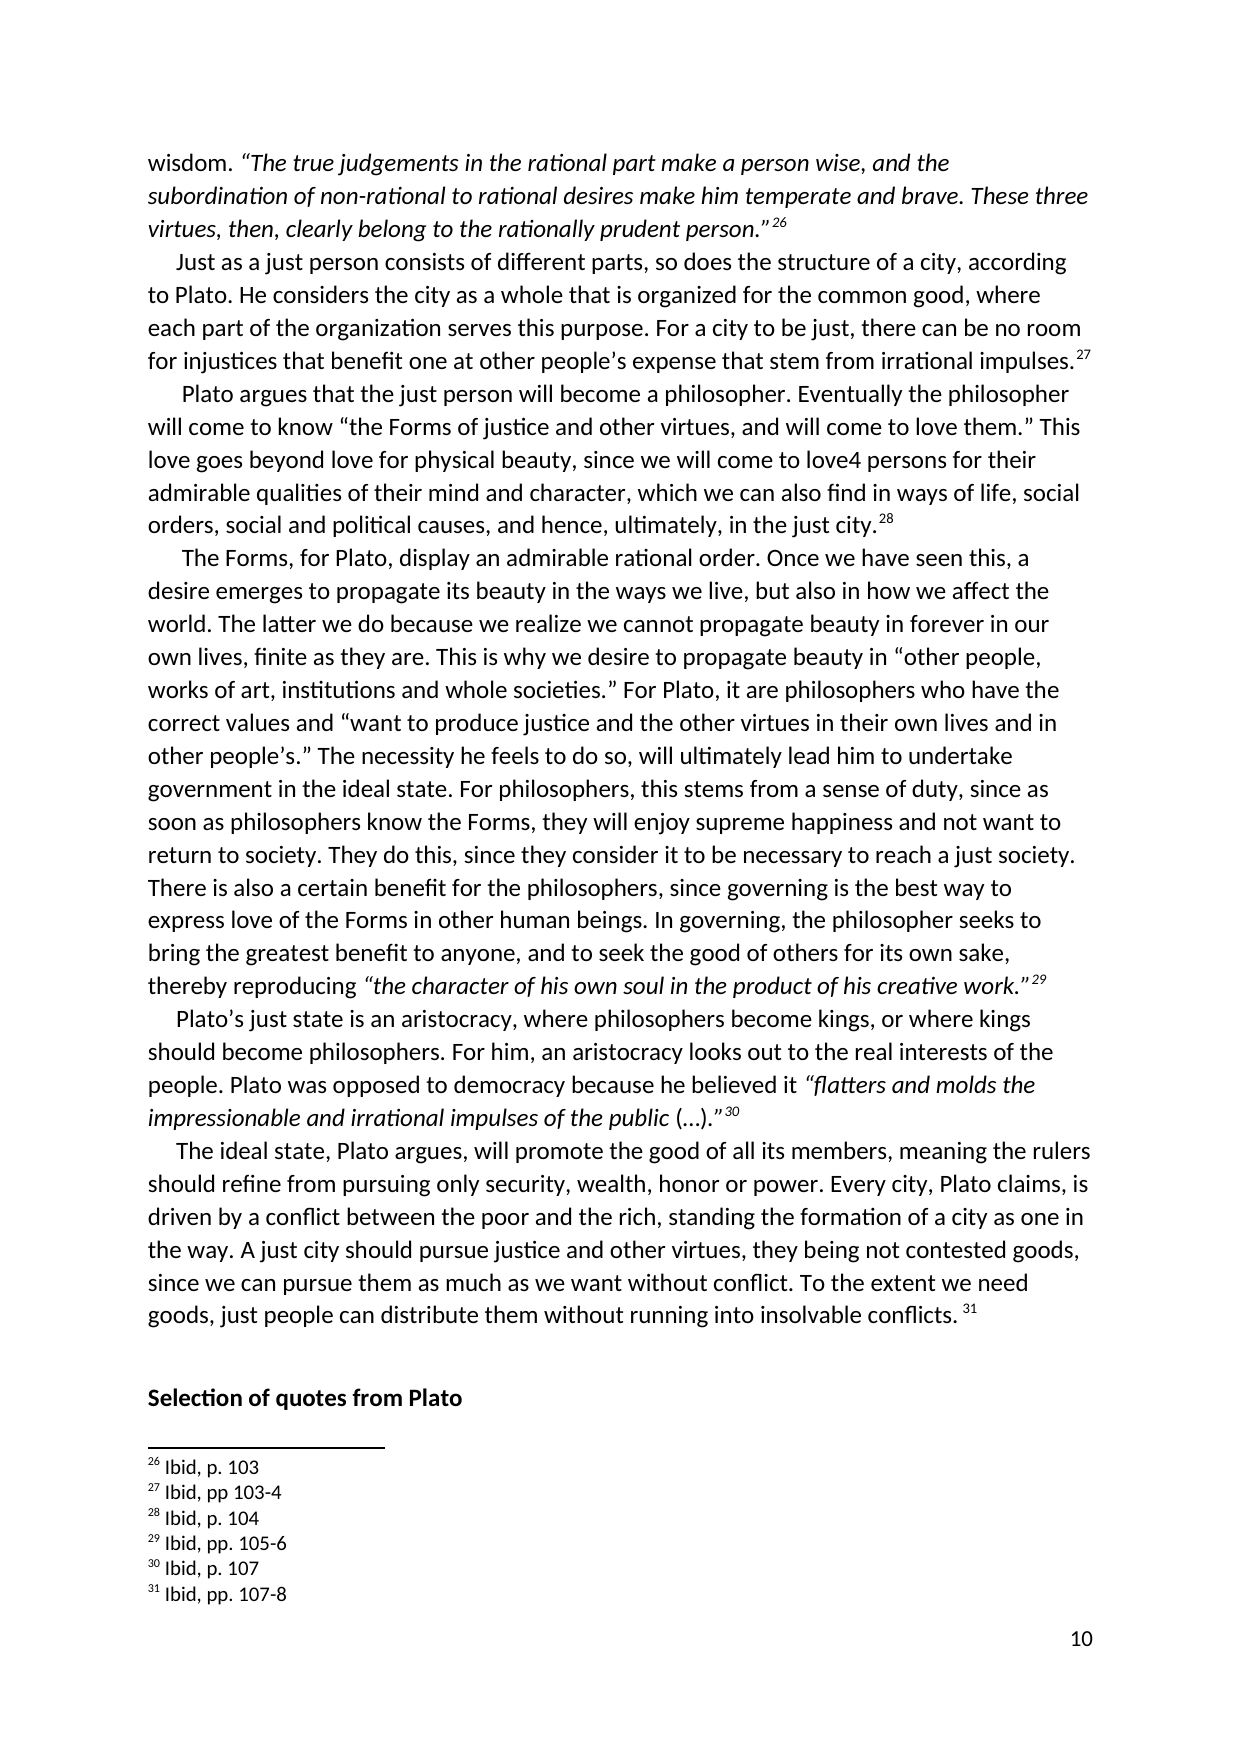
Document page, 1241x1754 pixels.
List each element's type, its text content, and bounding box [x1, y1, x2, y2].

text Selection of quotes from Plato [148, 1382, 1093, 1413]
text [148, 148, 1093, 1363]
